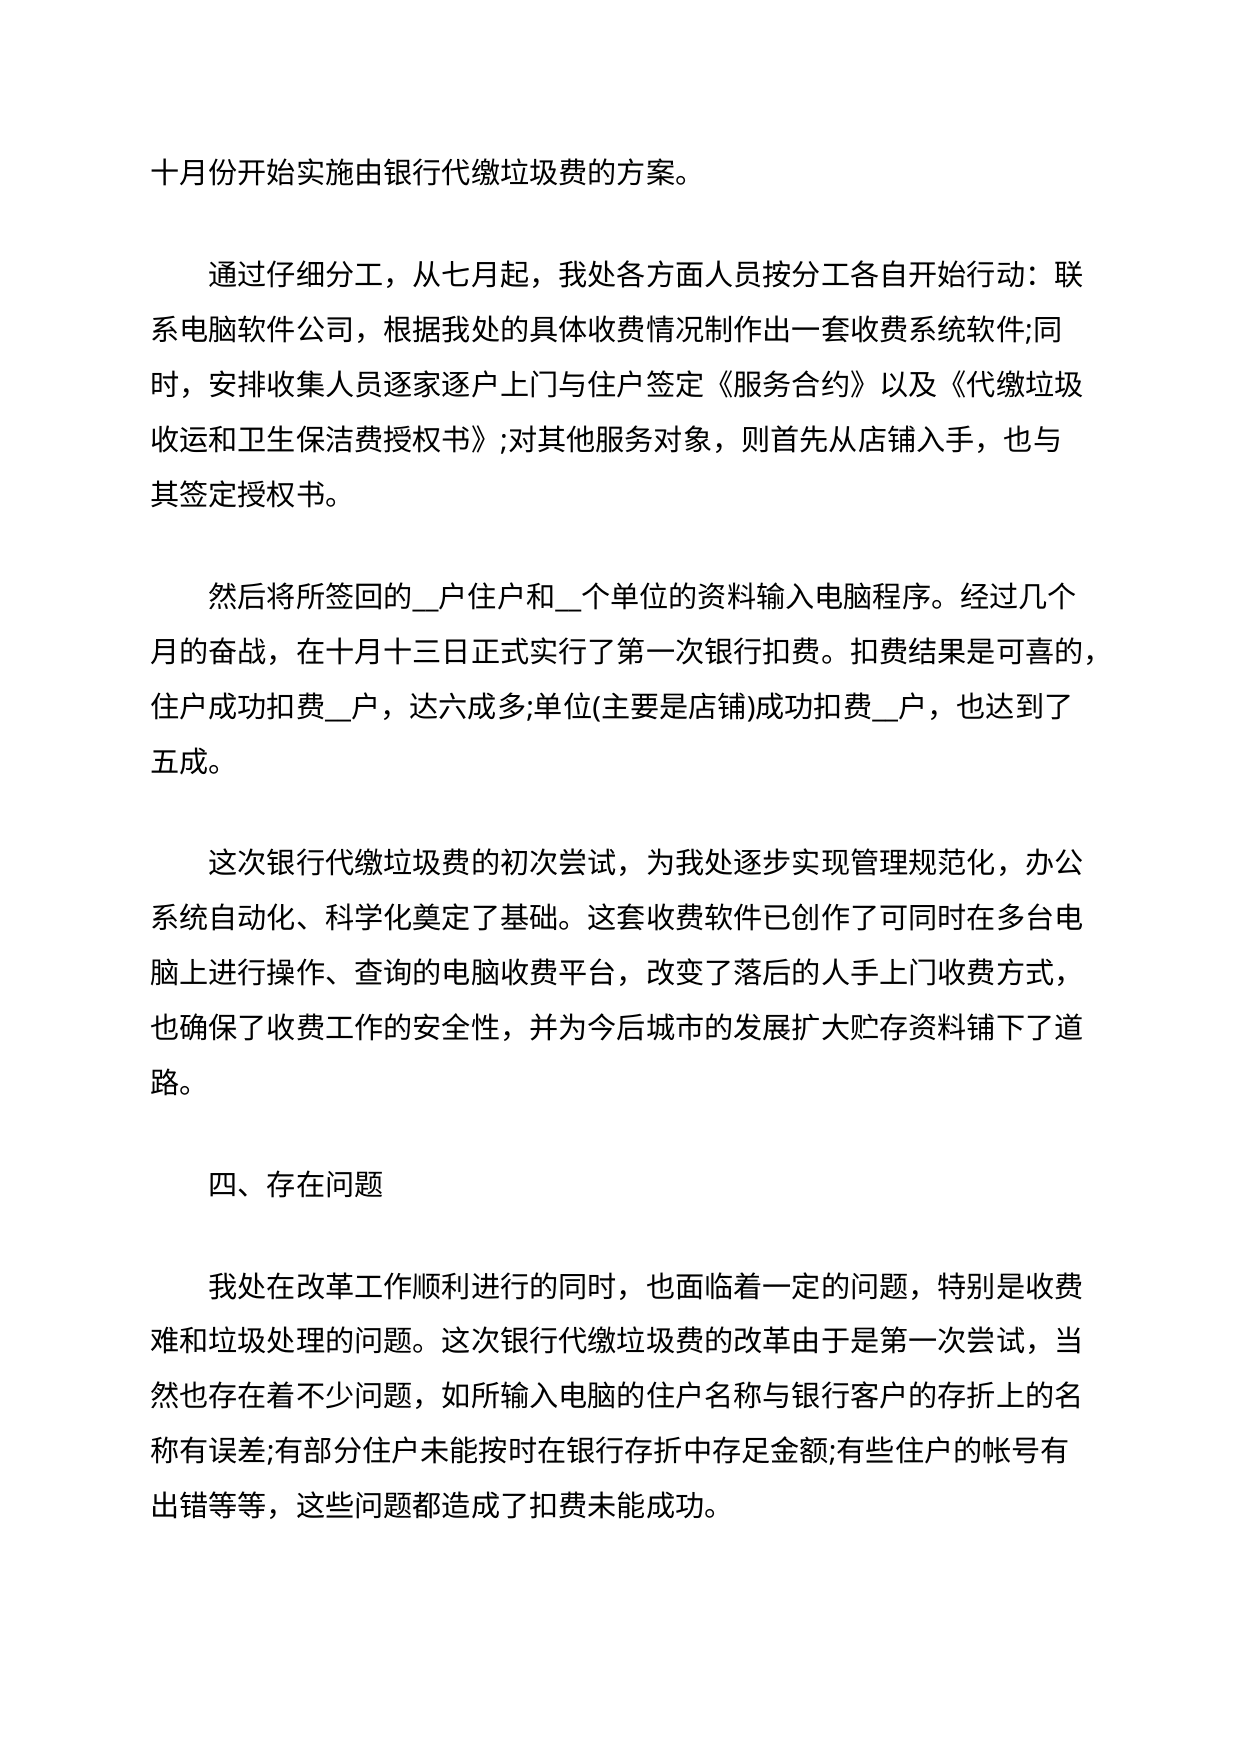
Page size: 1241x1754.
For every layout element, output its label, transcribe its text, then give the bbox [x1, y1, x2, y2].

text 然后将所签回的__户住户和__个单位的资料输入电脑程序。经过几个月的奋战，在十月十三日正式实行了第一次银行扣费。扣费结果是可喜的，住户成功扣费__户，达六成多;单位(主要是店铺)成功扣费__户，也达到了五成。 [150, 573, 1090, 781]
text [150, 150, 1090, 192]
text 我处在改革工作顺利进行的同时，也面临着一定的问题，特别是收费难和垃圾处理的问题。这次银行代缴垃圾费的改革由于是第一次尝试，当然也存在着不少问题，如所输入电脑的住户名称与银行客户的存折上的名称有误差;有部分住户未能按时在银行存折中存足金额;有些住户的帐号有出错等等，这些问题都造成了扣费未能成功。 [150, 1263, 1090, 1525]
text 四、存在问题 [150, 1161, 1090, 1204]
text 这次银行代缴垃圾费的初次尝试，为我处逐步实现管理规范化，办公系统自动化、科学化奠定了基础。这套收费软件已创作了可同时在多台电脑上进行操作、查询的电脑收费平台，改变了落后的人手上门收费方式，也确保了收费工作的安全性，并为今后城市的发展扩大贮存资料铺下了道路。 [150, 840, 1090, 1102]
text 通过仔细分工，从七月起，我处各方面人员按分工各自开始行动：联系电脑软件公司，根据我处的具体收费情况制作出一套收费系统软件;同时，安排收集人员逐家逐户上门与住户签定《服务合约》以及《代缴垃圾收运和卫生保洁费授权书》;对其他服务对象，则首先从店铺入手，也与其签定授权书。 [150, 252, 1090, 514]
